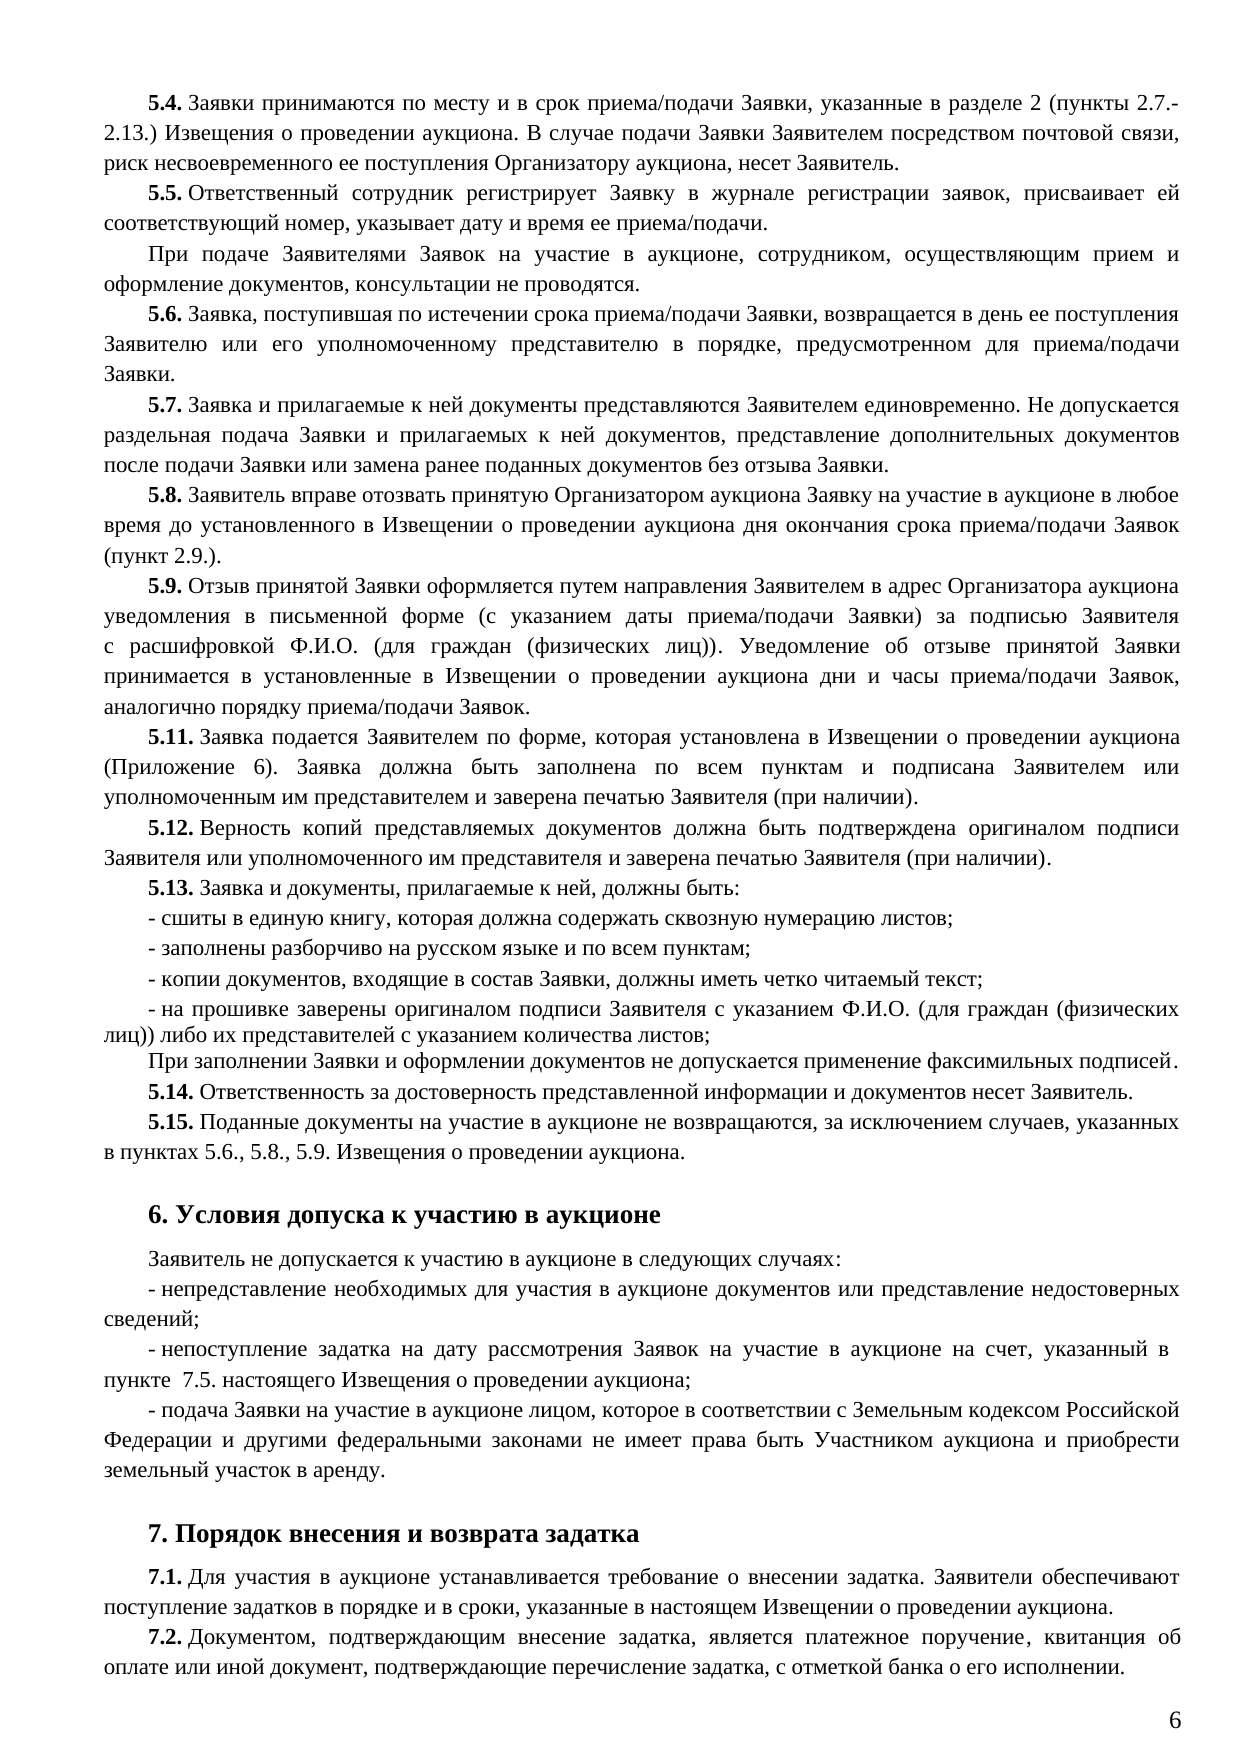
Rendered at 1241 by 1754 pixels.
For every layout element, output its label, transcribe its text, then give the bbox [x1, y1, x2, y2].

text 5.11. Заявка подается Заявителем по форме, которая установлена в Извещении о проведении аукциона (Приложение 6). Заявка должна быть заполнена по всем пунктам и подписана Заявителем или уполномоченным им представителем и заверена печатью Заявителя (при наличии). [103, 723, 1181, 810]
text - на прошивке заверены оригиналом подписи Заявителя с указанием Ф.И.О. (для граждан (физических лиц)) либо их представителей с указанием количества листов; [103, 995, 1181, 1048]
text 5.8. Заявитель вправе отозвать принятую Организатором аукциона Заявку на участие в аукционе в любое время до установленного в Извещении о проведении аукциона дня окончания срока приема/подачи Заявок (пункт 2.9.). [103, 481, 1181, 568]
text 5.9. Отзыв принятой Заявки оформляется путем направления Заявителем в адрес Организатора аукциона уведомления в письменной форме (с указанием даты приема/подачи Заявки) за подписью Заявителя с расшифровкой Ф.И.О. (для граждан (физических лиц)). Уведомление об отзыве принятой Заявки принимается в установленные в Извещении о проведении аукциона дни и часы приема/подачи Заявок, аналогично порядку приема/подачи Заявок. [103, 572, 1181, 719]
text 5.14. Ответственность за достоверность представленной информации и документов несет Заявитель. [103, 1078, 1181, 1104]
text - непоступление задатка на дату рассмотрения Заявок на участие в аукционе на счет, указанный в пункте 7.5. настоящего Извещения о проведении аукциона; [103, 1335, 1181, 1392]
text 5.4. Заявки принимаются по месту и в срок приема/подачи Заявки, указанные в разделе 2 (пункты 2.7.-2.13.) Извещения о проведении аукциона. В случае подачи Заявки Заявителем посредством почтовой связи, риск несвоевременного ее поступления Организатору аукциона, несет Заявитель. [103, 89, 1181, 175]
text Заявитель не допускается к участию в аукционе в следующих случаях: [103, 1245, 1181, 1271]
text 5.7. Заявка и прилагаемые к ней документы представляются Заявителем единовременно. Не допускается раздельная подача Заявки и прилагаемых к ней документов, представление дополнительных документов после подачи Заявки или замена ранее поданных документов без отзыва Заявки. [103, 391, 1181, 477]
text 5.12. Верность копий представляемых документов должна быть подтверждена оригиналом подписи Заявителя или уполномоченного им представителя и заверена печатью Заявителя (при наличии). [103, 814, 1181, 870]
text При заполнении Заявки и оформлении документов не допускается применение факсимильных подписей. [103, 1048, 1181, 1074]
text 7.2. Документом, подтверждающим внесение задатка, является платежное поручение, квитанция об оплате или иной документ, подтверждающие перечисление задатка, с отметкой банка о его исполнении. [103, 1623, 1181, 1680]
text 5.13. Заявка и документы, прилагаемые к ней, должны быть: [103, 874, 1181, 900]
text При подаче Заявителями Заявок на участие в аукционе, сотрудником, осуществляющим прием и оформление документов, консультации не проводятся. [103, 240, 1181, 296]
text - сшиты в единую книгу, которая должна содержать сквозную нумерацию листов; [103, 904, 1181, 931]
text - копии документов, входящие в состав Заявки, должны иметь четко читаемый текст; [103, 965, 1181, 991]
text 5.15. Поданные документы на участие в аукционе не возвращаются, за исключением случаев, указанных в пунктах 5.6., 5.8., 5.9. Извещения о проведении аукциона. [103, 1108, 1181, 1164]
text 5.6. Заявка, поступившая по истечении срока приема/подачи Заявки, возвращается в день ее поступления Заявителю или его уполномоченному представителю в порядке, предусмотренном для приема/подачи Заявки. [103, 300, 1181, 387]
text 7.1. Для участия в аукционе устанавливается требование о внесении задатка. Заявители обеспечивают поступление задатков в порядке и в сроки, указанные в настоящем Извещении о проведении аукциона. [103, 1563, 1181, 1619]
text - подача Заявки на участие в аукционе лицом, которое в соответствии с Земельным кодексом Российской Федерации и другими федеральными законами не имеет права быть Участником аукциона и приобрести земельный участок в аренду. [103, 1396, 1181, 1483]
text 5.5. Ответственный сотрудник регистрирует Заявку в журнале регистрации заявок, присваивает ей соответствующий номер, указывает дату и время ее приема/подачи. [103, 179, 1181, 236]
subtitle 6. Условия допуска к участию в аукционе [148, 1199, 1181, 1230]
text - непредставление необходимых для участия в аукционе документов или представление недостоверных сведений; [103, 1275, 1181, 1332]
subtitle 7. Порядок внесения и возврата задатка [148, 1517, 1181, 1548]
text - заполнены разборчиво на русском языке и по всем пунктам; [103, 934, 1181, 961]
